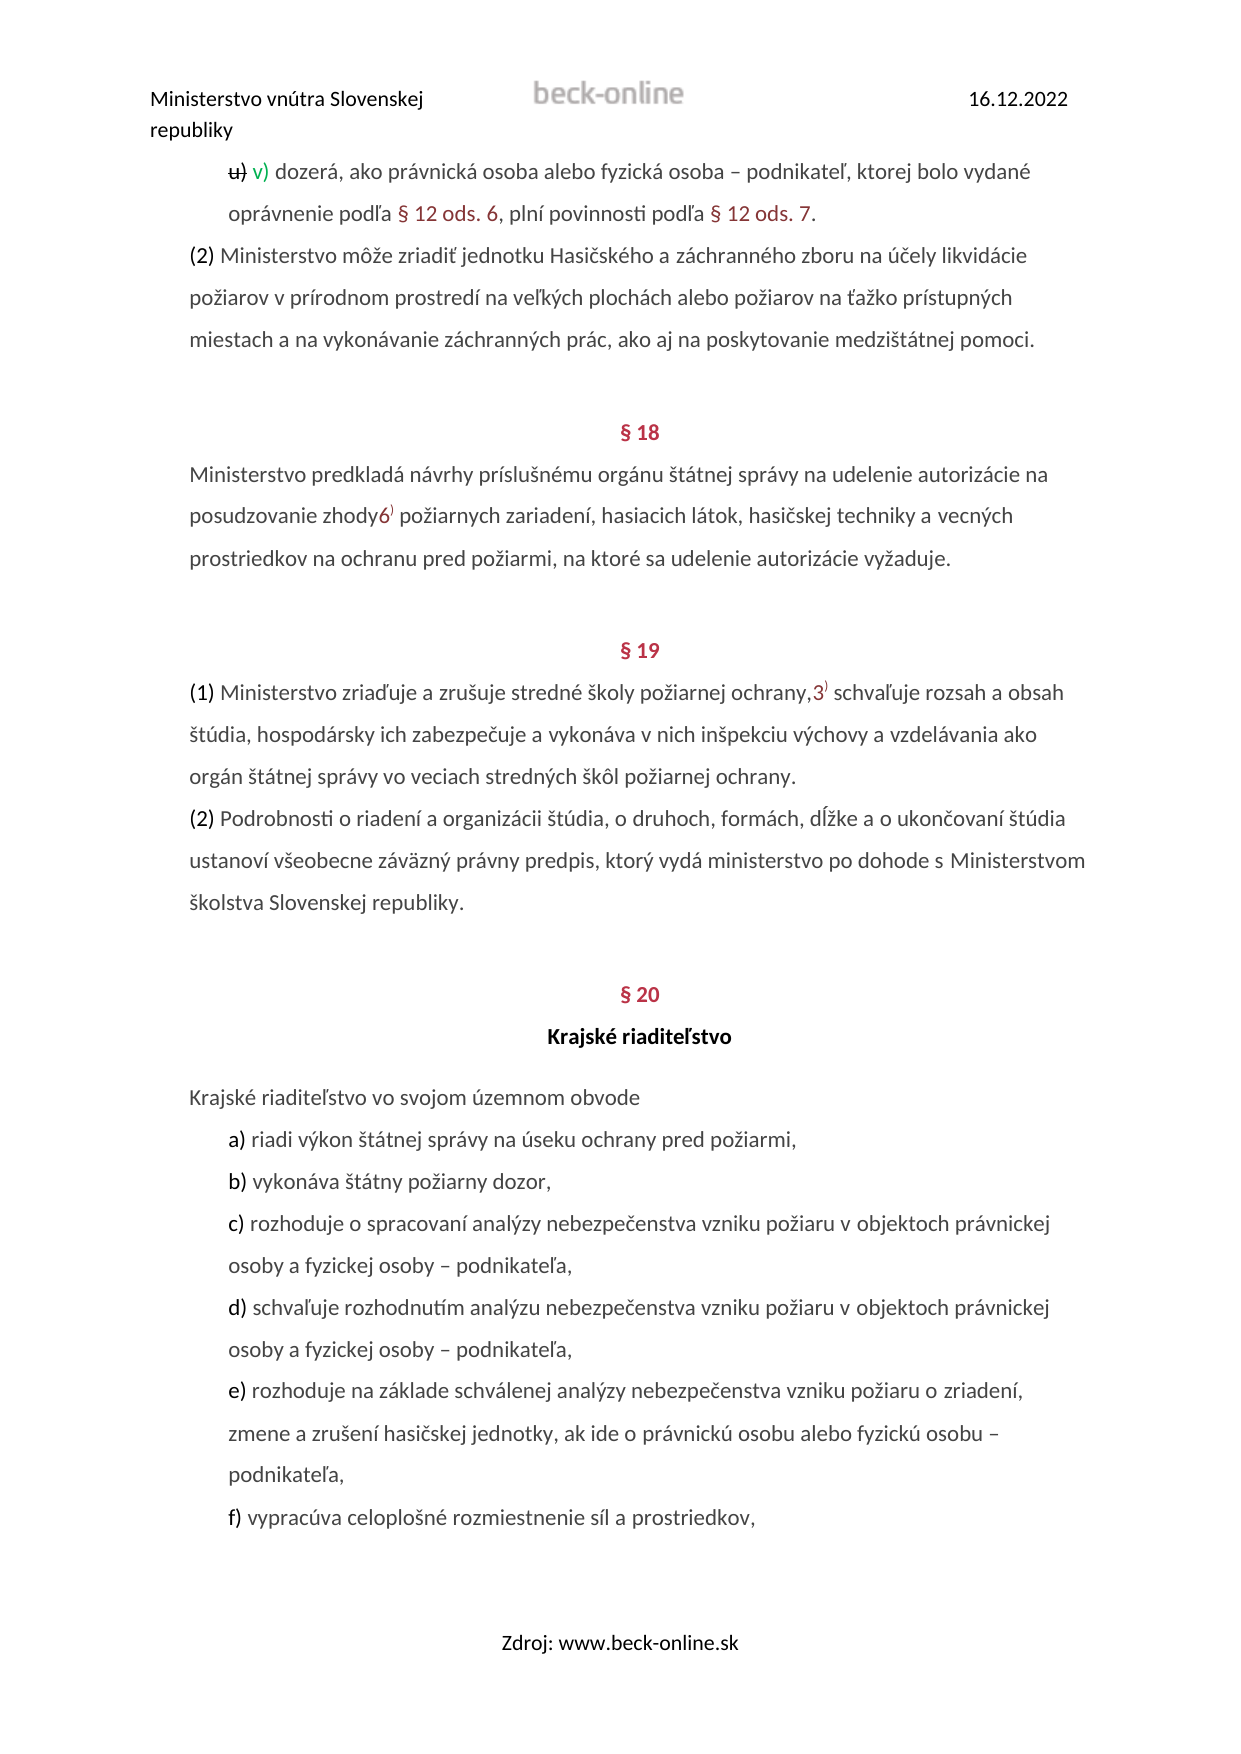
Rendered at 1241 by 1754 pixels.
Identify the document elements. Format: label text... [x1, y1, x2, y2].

text a) riadi výkon štátnej správy na úseku ochrany pred požiarmi, [228, 1125, 1090, 1153]
text § 19 [189, 636, 1090, 664]
text (2) Ministerstvo môže zriadiť jednotku Hasičského a záchranného zboru na účely likvidácie požiarov v prírodnom prostredí na veľkých plochách alebo požiarov na ťažko prístupných miestach a na vykonávanie záchranných prác, ako aj na poskytovanie medzištátnej pomoci. [189, 241, 1090, 353]
text f) vypracúva celoplošné rozmiestnenie síl a prostriedkov, [228, 1503, 1090, 1531]
text Krajské riaditeľstvo [189, 1022, 1090, 1050]
picture [528, 73, 690, 109]
text (1) Ministerstvo zriaďuje a zrušuje stredné školy požiarnej ochrany,3) schvaľuje rozsah a obsah štúdia, hospodársky ich zabezpečuje a vykonáva v nich inšpekciu výchovy a vzdelávania ako orgán štátnej správy vo veciach stredných škôl požiarnej ochrany. [189, 678, 1090, 790]
text c) rozhoduje o spracovaní analýzy nebezpečenstva vzniku požiaru v objektoch právnickej osoby a fyzickej osoby – podnikateľa, [228, 1209, 1090, 1279]
text § 20 [189, 980, 1090, 1008]
text Krajské riaditeľstvo vo svojom územnom obvode [189, 1083, 1090, 1111]
text b) vykonáva štátny požiarny dozor, [228, 1167, 1090, 1195]
text (2) Podrobnosti o riadení a organizácii štúdia, o druhoch, formách, dĺžke a o ukončovaní štúdia ustanoví všeobecne záväzný právny predpis, ktorý vydá ministerstvo po dohode s Ministerstvom školstva Slovenskej republiky. [189, 804, 1090, 916]
text § 18 [189, 418, 1090, 446]
text e) rozhoduje na základe schválenej analýzy nebezpečenstva vzniku požiaru o zriadení, zmene a zrušení hasičskej jednotky, ak ide o právnickú osobu alebo fyzickú osobu – podnikateľa, [228, 1377, 1090, 1489]
text Ministerstvo predkladá návrhy príslušnému orgánu štátnej správy na udelenie autorizácie na posudzovanie zhody6) požiarnych zariadení, hasiacich látok, hasičskej techniky a vecných prostriedkov na ochranu pred požiarmi, na ktoré sa udelenie autorizácie vyžaduje. [189, 460, 1090, 572]
text d) schvaľuje rozhodnutím analýzu nebezpečenstva vzniku požiaru v objektoch právnickej osoby a fyzickej osoby – podnikateľa, [228, 1293, 1090, 1363]
text u) v) dozerá, ako právnická osoba alebo fyzická osoba – podnikateľ, ktorej bolo vydané oprávnenie podľa § 12 ods. 6, plní povinnosti podľa § 12 ods. 7. [228, 157, 1090, 227]
